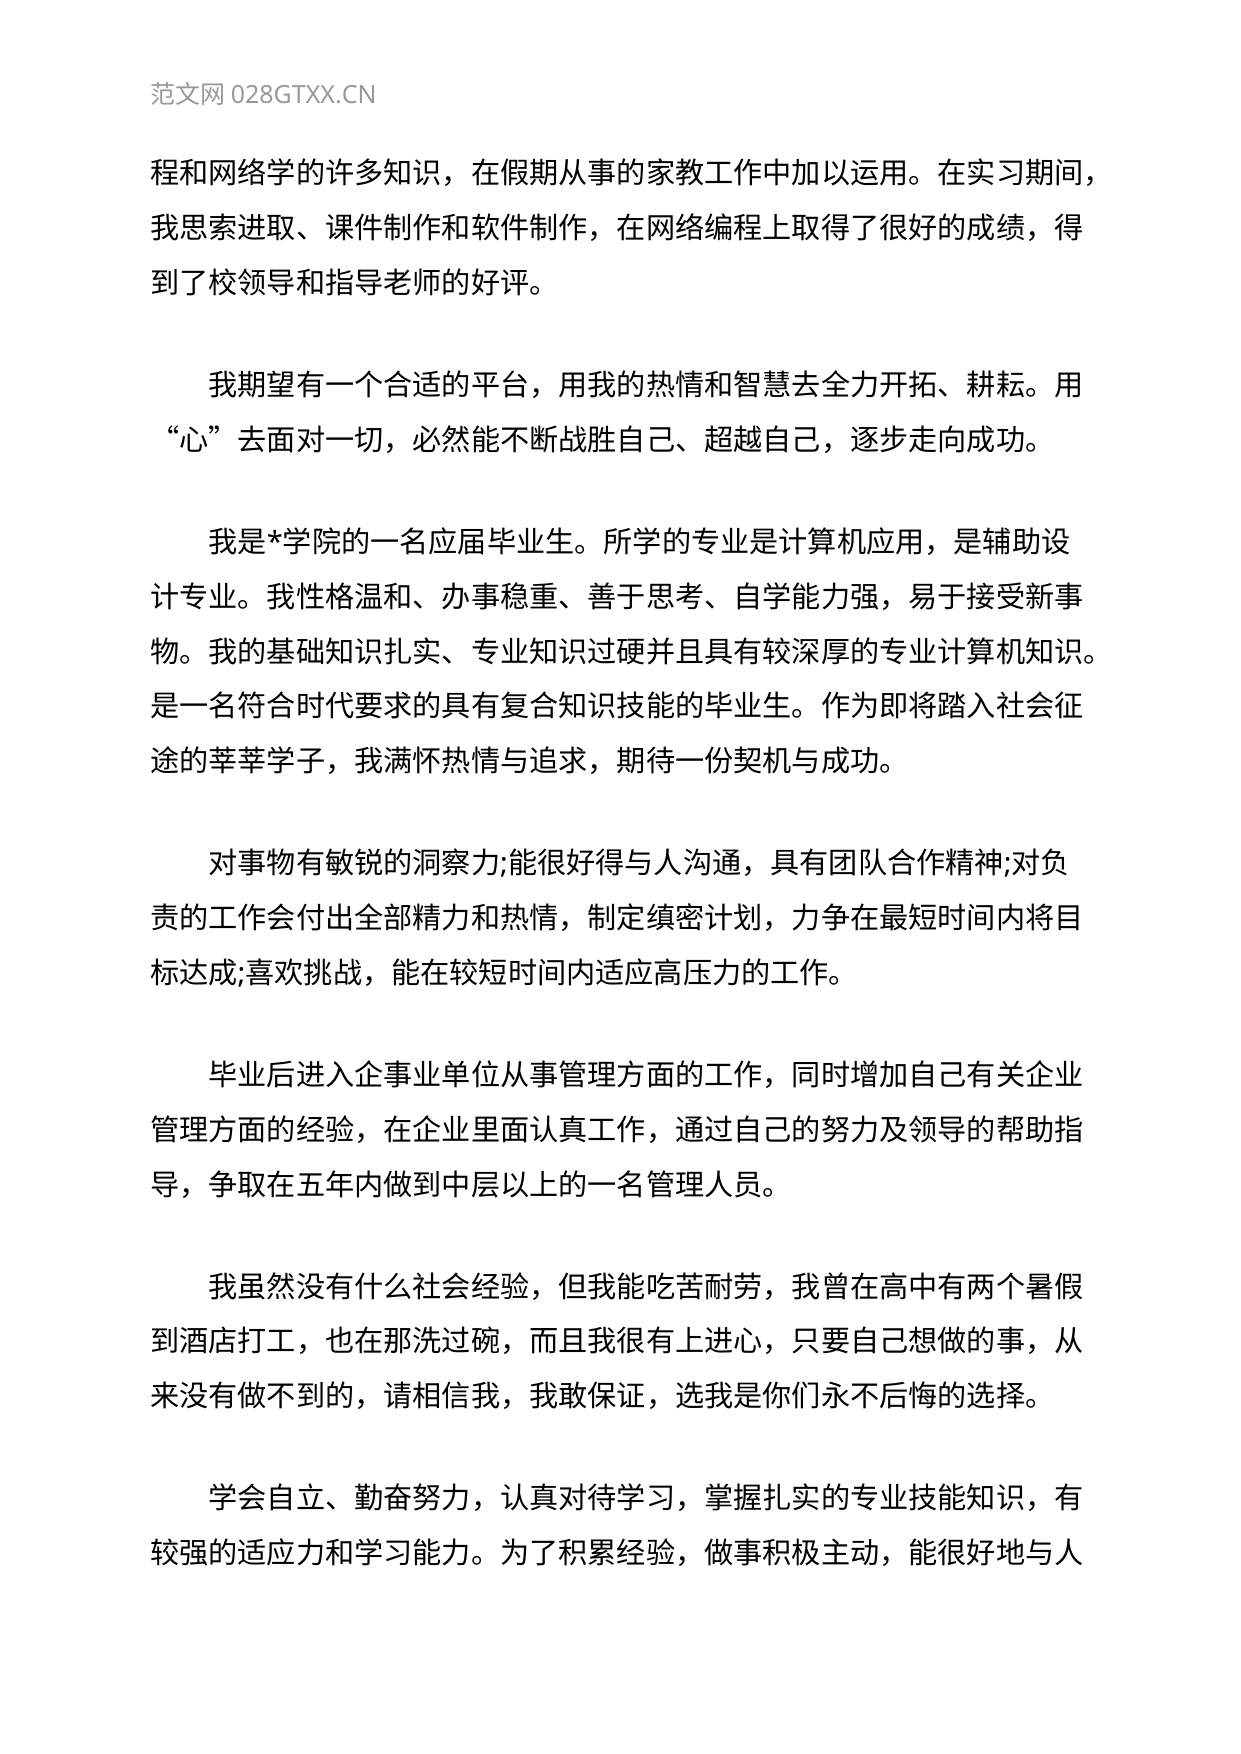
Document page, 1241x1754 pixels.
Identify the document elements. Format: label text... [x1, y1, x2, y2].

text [150, 1475, 1090, 1572]
text 对事物有敏锐的洞察力;能很好得与人沟通，具有团队合作精神;对负责的工作会付出全部精力和热情，制定缜密计划，力争在最短时间内将目标达成;喜欢挑战，能在较短时间内适应高压力的工作。 [150, 840, 1090, 992]
text 我期望有一个合适的平台，用我的热情和智慧去全力开拓、耕耘。用“心”去面对一切，必然能不断战胜自己、超越自己，逐步走向成功。 [150, 362, 1090, 459]
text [150, 150, 1090, 302]
text 我是*学院的一名应届毕业生。所学的专业是计算机应用，是辅助设计专业。我性格温和、办事稳重、善于思考、自学能力强，易于接受新事物。我的基础知识扎实、专业知识过硬并且具有较深厚的专业计算机知识。是一名符合时代要求的具有复合知识技能的毕业生。作为即将踏入社会征途的莘莘学子，我满怀热情与追求，期待一份契机与成功。 [150, 518, 1090, 780]
text 我虽然没有什么社会经验，但我能吃苦耐劳，我曾在高中有两个暑假到酒店打工，也在那洗过碗，而且我很有上进心，只要自己想做的事，从来没有做不到的，请相信我，我敢保证，选我是你们永不后悔的选择。 [150, 1263, 1090, 1415]
text 毕业后进入企事业单位从事管理方面的工作，同时增加自己有关企业管理方面的经验，在企业里面认真工作，通过自己的努力及领导的帮助指导，争取在五年内做到中层以上的一名管理人员。 [150, 1052, 1090, 1204]
